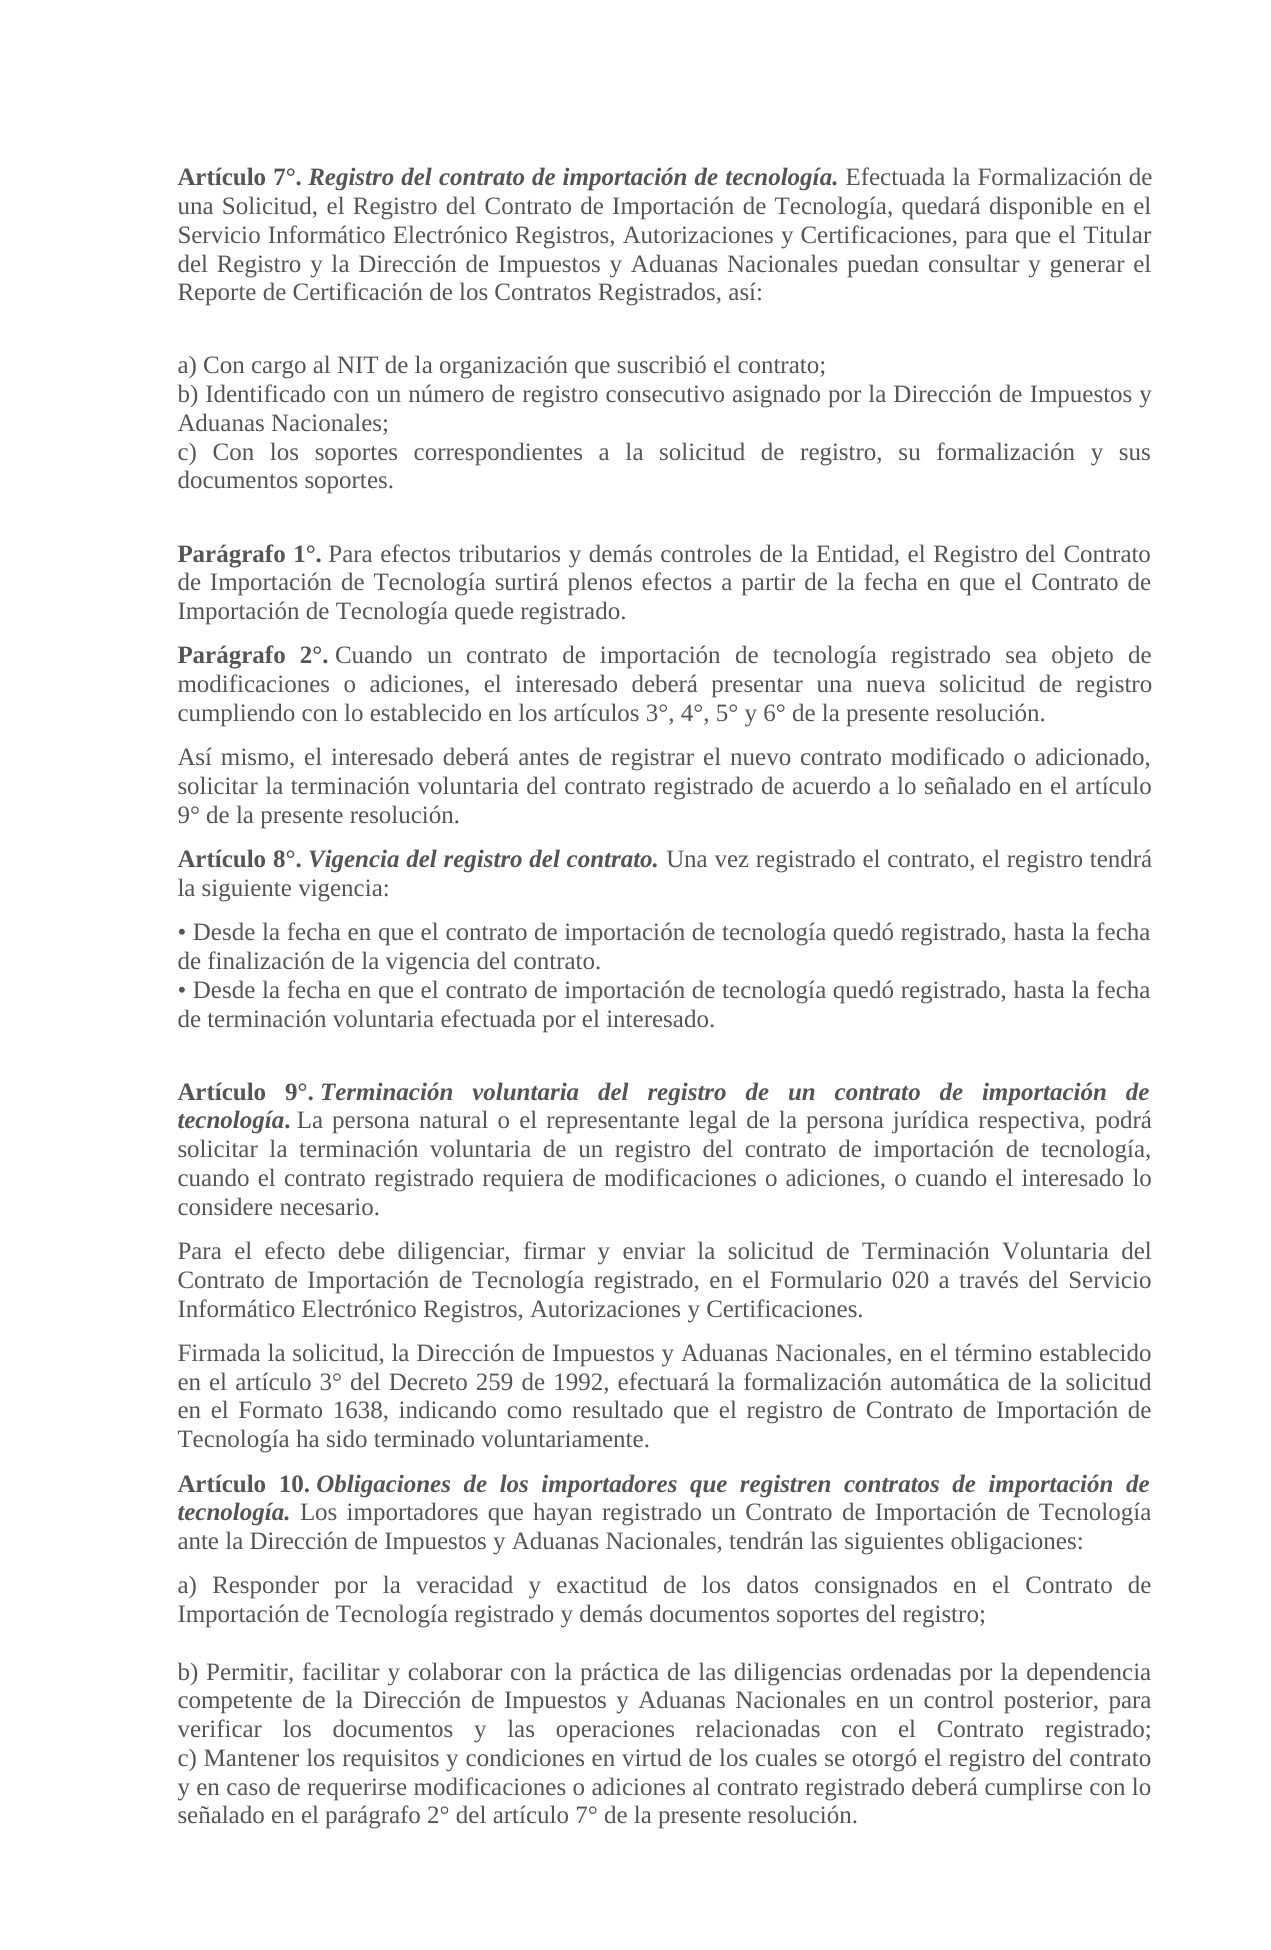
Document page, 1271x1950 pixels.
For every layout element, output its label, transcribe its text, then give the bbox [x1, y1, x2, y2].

text Así mismo, el interesado deberá antes de registrar el nuevo contrato modificado o adicionado, solicitar la terminación voluntaria del contrato registrado de acuerdo a lo señalado en el artículo 9° de la presente resolución. [177, 742, 1153, 829]
text b) Identificado con un número de registro consecutivo asignado por la Dirección de Impuestos y Aduanas Nacionales; [177, 379, 1153, 437]
text Artículo 9°. Terminación voluntaria del registro de un contrato de importación de tecnología. La persona natural o el representante legal de la persona jurídica respectiva, podrá solicitar la terminación voluntaria de un registro del contrato de importación de tecnología, cuando el contrato registrado requiera de modificaciones o adiciones, o cuando el interesado lo considere necesario. [177, 1077, 1153, 1221]
text c) Con los soportes correspondientes a la solicitud de registro, su formalización y sus documentos soportes. [177, 437, 1153, 494]
text • Desde la fecha en que el contrato de importación de tecnología quedó registrado, hasta la fecha de finalización de la vigencia del contrato. [177, 917, 1153, 975]
text a) Responder por la veracidad y exactitud de los datos consignados en el Contrato de Importación de Tecnología registrado y demás documentos soportes del registro; [177, 1571, 1153, 1628]
text Firmada la solicitud, la Dirección de Impuestos y Aduanas Nacionales, en el término establecido en el artículo 3° del Decreto 259 de 1992, efectuará la formalización automática de la solicitud en el Formato 1638, indicando como resultado que el registro de Contrato de Importación de Tecnología ha sido terminado voluntariamente. [177, 1338, 1153, 1453]
text a) Con cargo al NIT de la organización que suscribió el contrato; [177, 351, 1153, 379]
text Artículo 8°. Vigencia del registro del contrato. Una vez registrado el contrato, el registro tendrá la siguiente vigencia: [177, 844, 1153, 902]
text Para el efecto debe diligenciar, firmar y enviar la solicitud de Terminación Voluntaria del Contrato de Importación de Tecnología registrado, en el Formulario 020 a través del Servicio Informático Electrónico Registros, Autorizaciones y Certificaciones. [177, 1236, 1153, 1322]
text Parágrafo 2°. Cuando un contrato de importación de tecnología registrado sea objeto de modificaciones o adiciones, el interesado deberá presentar una nueva solicitud de registro cumpliendo con lo establecido en los artículos 3°, 4°, 5° y 6° de la presente resolución. [177, 641, 1153, 727]
text Artículo 7°. Registro del contrato de importación de tecnología. Efectuada la Formalización de una Solicitud, el Registro del Contrato de Importación de Tecnología, quedará disponible en el Servicio Informático Electrónico Registros, Autorizaciones y Certificaciones, para que el Titular del Registro y la Dirección de Impuestos y Aduanas Nacionales puedan consultar y generar el Reporte de Certificación de los Contratos Registrados, así: [177, 162, 1153, 306]
text Artículo 10. Obligaciones de los importadores que registren contratos de importación de tecnología. Los importadores que hayan registrado un Contrato de Importación de Tecnología ante la Dirección de Impuestos y Aduanas Nacionales, tendrán las siguientes obligaciones: [177, 1469, 1153, 1555]
text Parágrafo 1°. Para efectos tributarios y demás controles de la Entidad, el Registro del Contrato de Importación de Tecnología surtirá plenos efectos a partir de la fecha en que el Contrato de Importación de Tecnología quede registrado. [177, 539, 1153, 625]
text b) Permitir, facilitar y colaborar con la práctica de las diligencias ordenadas por la dependencia competente de la Dirección de Impuestos y Aduanas Nacionales en un control posterior, para verificar los documentos y las operaciones relacionadas con el Contrato registrado; c) Mantener los requisitos y condiciones en virtud de los cuales se otorgó el registro del contrato y en caso de requerirse modificaciones o adiciones al contrato registrado deberá cumplirse con lo señalado en el parágrafo 2° del artículo 7° de la presente resolución. [177, 1628, 1153, 1829]
text • Desde la fecha en que el contrato de importación de tecnología quedó registrado, hasta la fecha de terminación voluntaria efectuada por el interesado. [177, 975, 1153, 1032]
